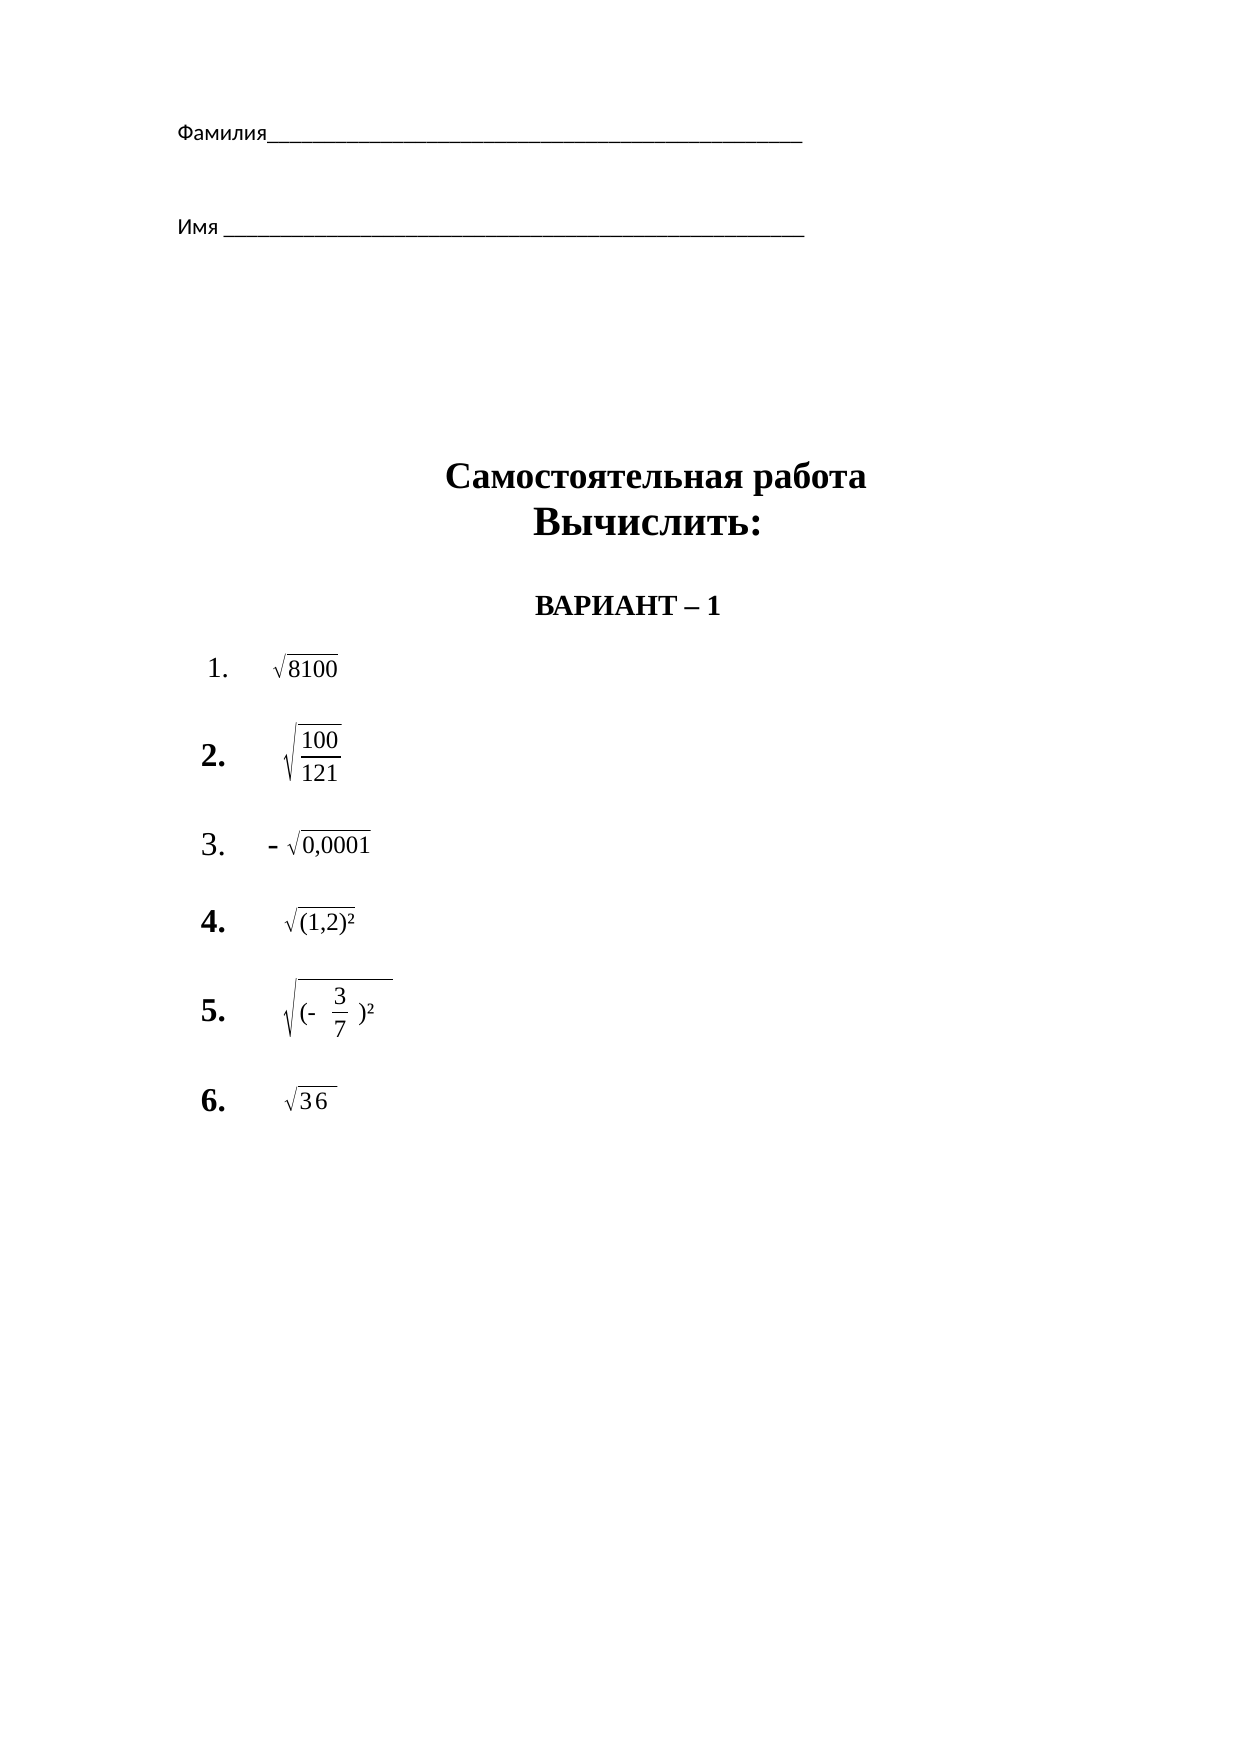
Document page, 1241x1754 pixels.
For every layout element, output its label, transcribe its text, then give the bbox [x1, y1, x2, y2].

text Фамилия_______________________________________________ [177, 118, 1152, 146]
text Имя ___________________________________________________ [177, 212, 1152, 240]
